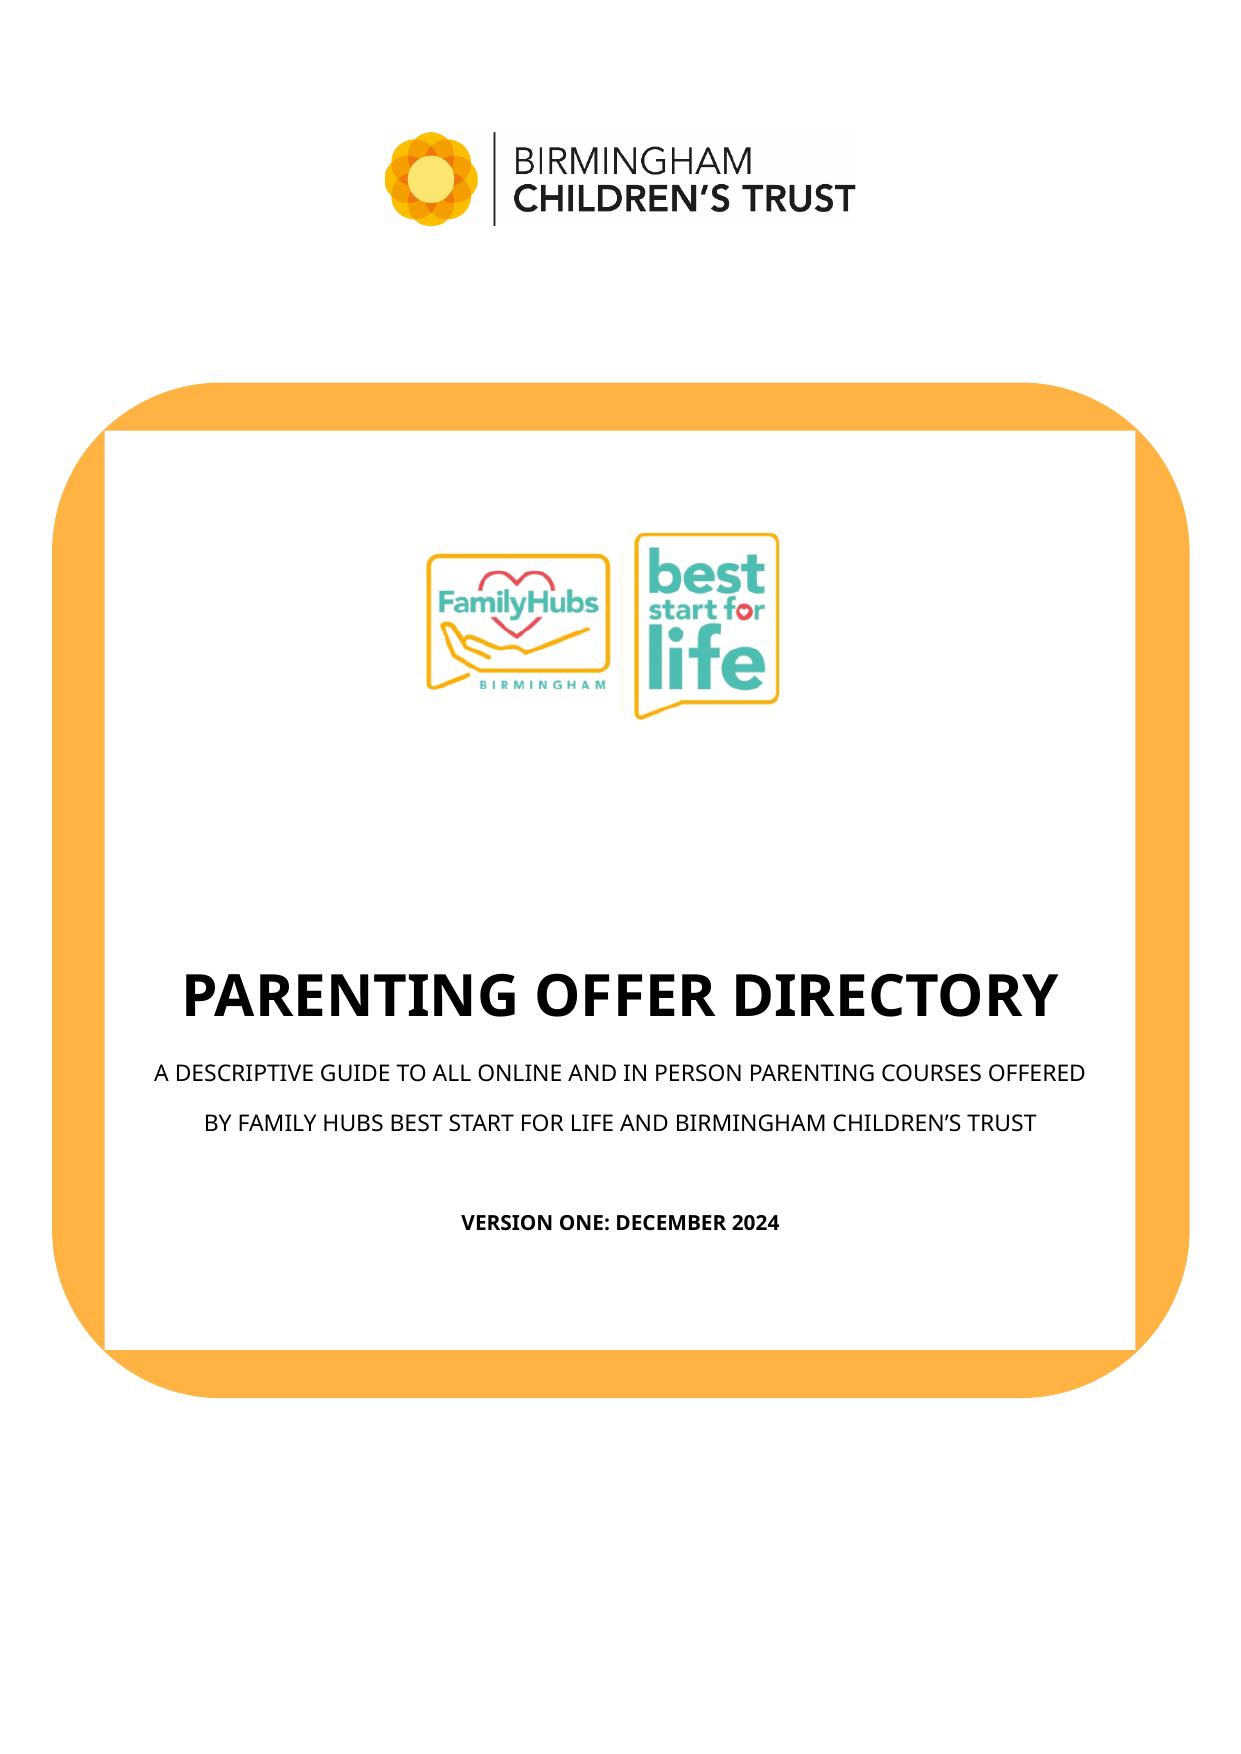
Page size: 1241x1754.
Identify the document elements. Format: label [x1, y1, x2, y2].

picture [385, 132, 856, 226]
picture [426, 511, 814, 727]
